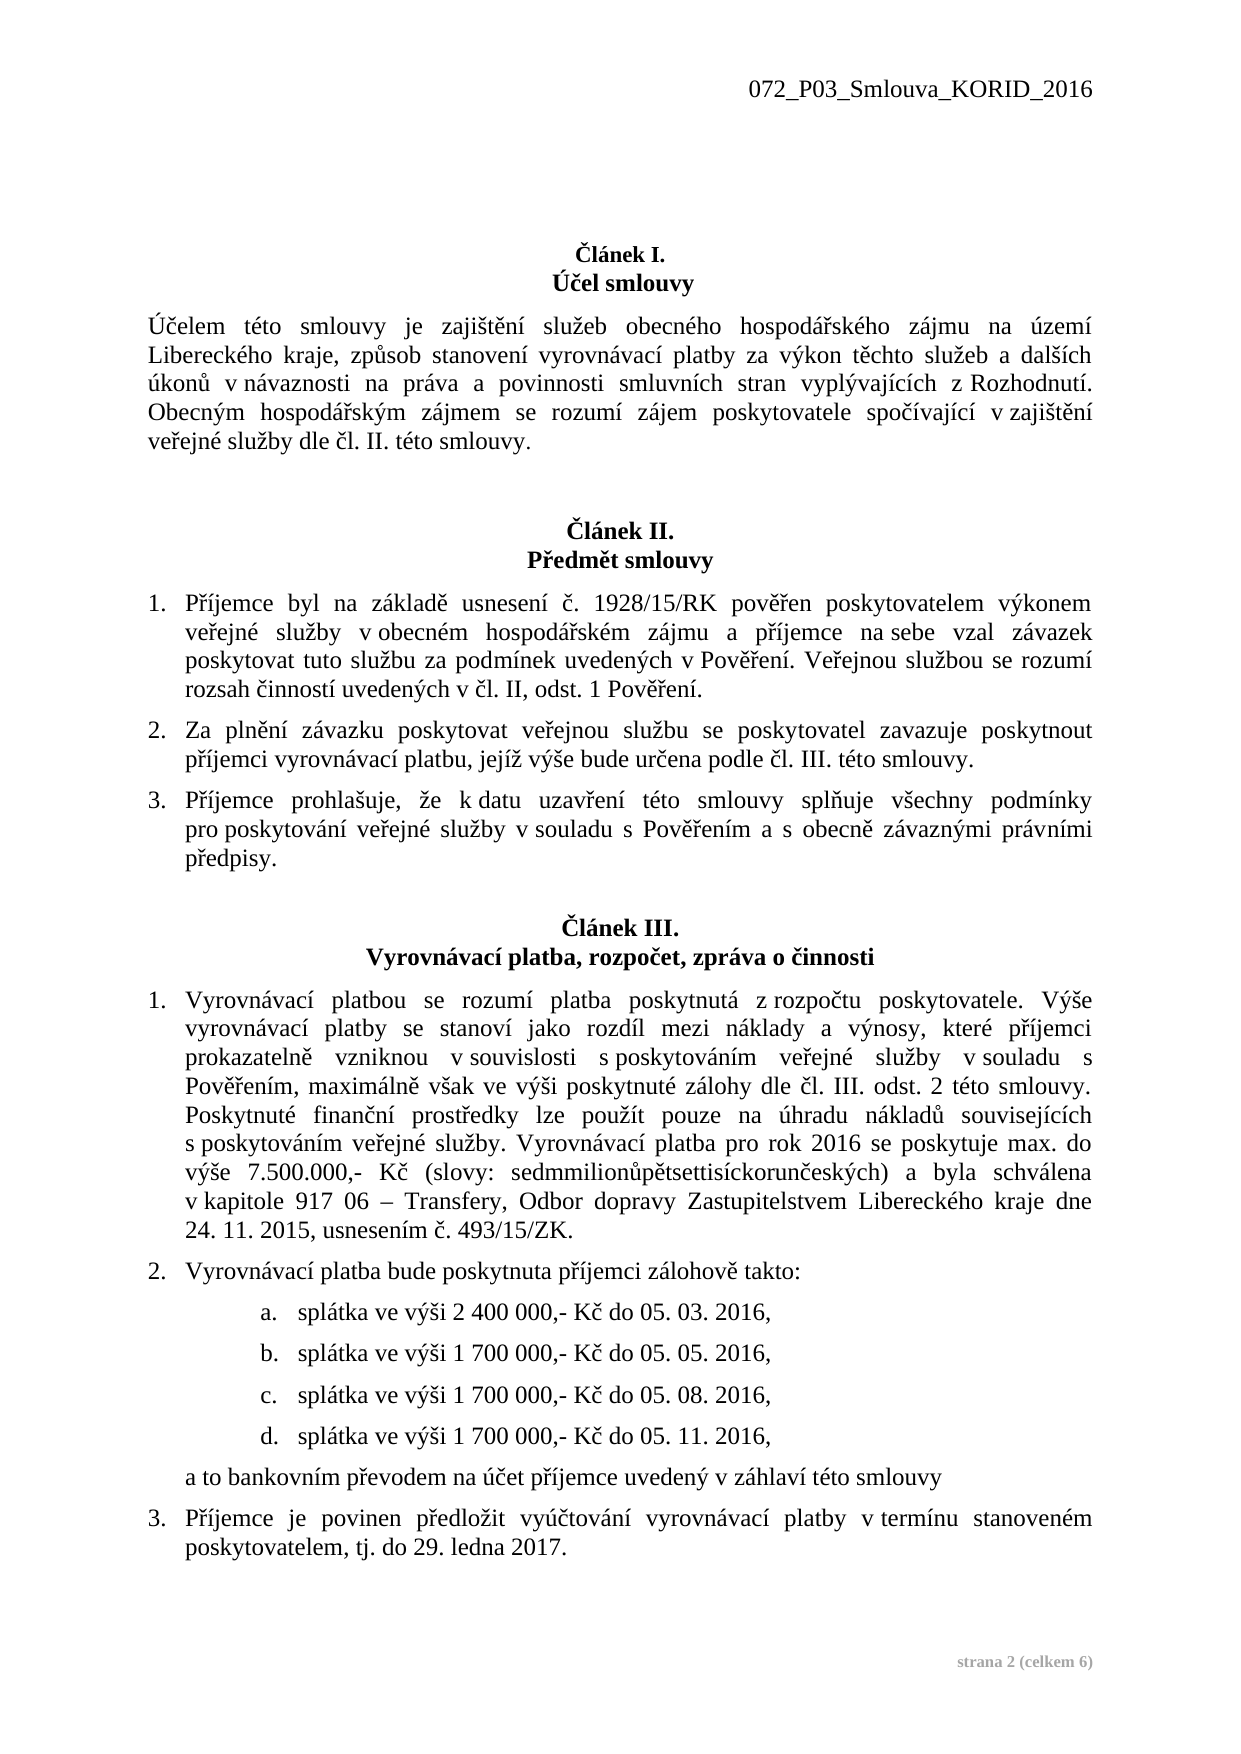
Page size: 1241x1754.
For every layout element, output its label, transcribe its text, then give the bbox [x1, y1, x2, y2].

list Za plnění závazku poskytovat veřejnou službu se poskytovatel zavazuje poskytnout příjemci vyrovnávací platbu, jejíž výše bude určena podle čl. III. této smlouvy. [148, 715, 1093, 773]
text Účel smlouvy [148, 268, 1093, 297]
text Předmět smlouvy [148, 545, 1093, 573]
list Příjemce byl na základě usnesení č. 1928/15/RK pověřen poskytovatelem výkonem veřejné služby v obecném hospodářském zájmu a příjemce na sebe vzal závazek poskytovat tuto službu za podmínek uvedených v Pověření. Veřejnou službou se rozumí rozsah činností uvedených v čl. II, odst. 1 Pověření. [148, 588, 1093, 703]
text a to bankovním převodem na účet příjemce uvedený v záhlaví této smlouvy [148, 1462, 1093, 1491]
list Vyrovnávací platbou se rozumí platba poskytnutá z rozpočtu poskytovatele. Výše vyrovnávací platby se stanoví jako rozdíl mezi náklady a výnosy, které příjemci prokazatelně vzniknou v souvislosti s poskytováním veřejné služby v souladu s Pověřením, maximálně však ve výši poskytnuté zálohy dle čl. III. odst. 2 této smlouvy. Poskytnuté finanční prostředky lze použít pouze na úhradu nákladů souvisejících s poskytováním veřejné služby. Vyrovnávací platba pro rok 2016 se poskytuje max. do výše 7.500.000,- Kč (slovy: sedmmilionůpětsettisíckorunčeských) a byla schválena v kapitole 917 06 – Transfery, Odbor dopravy Zastupitelstvem Libereckého kraje dne 24. 11. 2015, usnesením č. 493/15/ZK. [148, 985, 1093, 1243]
list splátka ve výši 1 700 000,- Kč do 05. 05. 2016, [260, 1338, 1093, 1367]
list splátka ve výši 1 700 000,- Kč do 05. 11. 2016, [260, 1421, 1093, 1450]
list Příjemce je povinen předložit vyúčtování vyrovnávací platby v termínu stanoveném poskytovatelem, tj. do 29. ledna 2017. [148, 1503, 1093, 1561]
list Příjemce prohlašuje, že k datu uzavření této smlouvy splňuje všechny podmínky pro poskytování veřejné služby v souladu s Pověřením a s obecně závaznými právními předpisy. [148, 785, 1093, 872]
list Vyrovnávací platba bude poskytnuta příjemci zálohově takto: [148, 1256, 1093, 1285]
text Článek I. [148, 241, 1093, 268]
text Vyrovnávací platba, rozpočet, zpráva o činnosti [148, 942, 1093, 970]
text Článek II. [148, 516, 1093, 545]
text Článek III. [148, 913, 1093, 942]
list splátka ve výši 2 400 000,- Kč do 05. 03. 2016, [260, 1297, 1093, 1326]
text Účelem této smlouvy je zajištění služeb obecného hospodářského zájmu na území Libereckého kraje, způsob stanovení vyrovnávací platby za výkon těchto služeb a dalších úkonů v návaznosti na práva a povinnosti smluvních stran vyplývajících z Rozhodnutí. Obecným hospodářským zájmem se rozumí zájem poskytovatele spočívající v zajištění veřejné služby dle čl. II. této smlouvy. [148, 311, 1093, 455]
list splátka ve výši 1 700 000,- Kč do 05. 08. 2016, [260, 1380, 1093, 1408]
